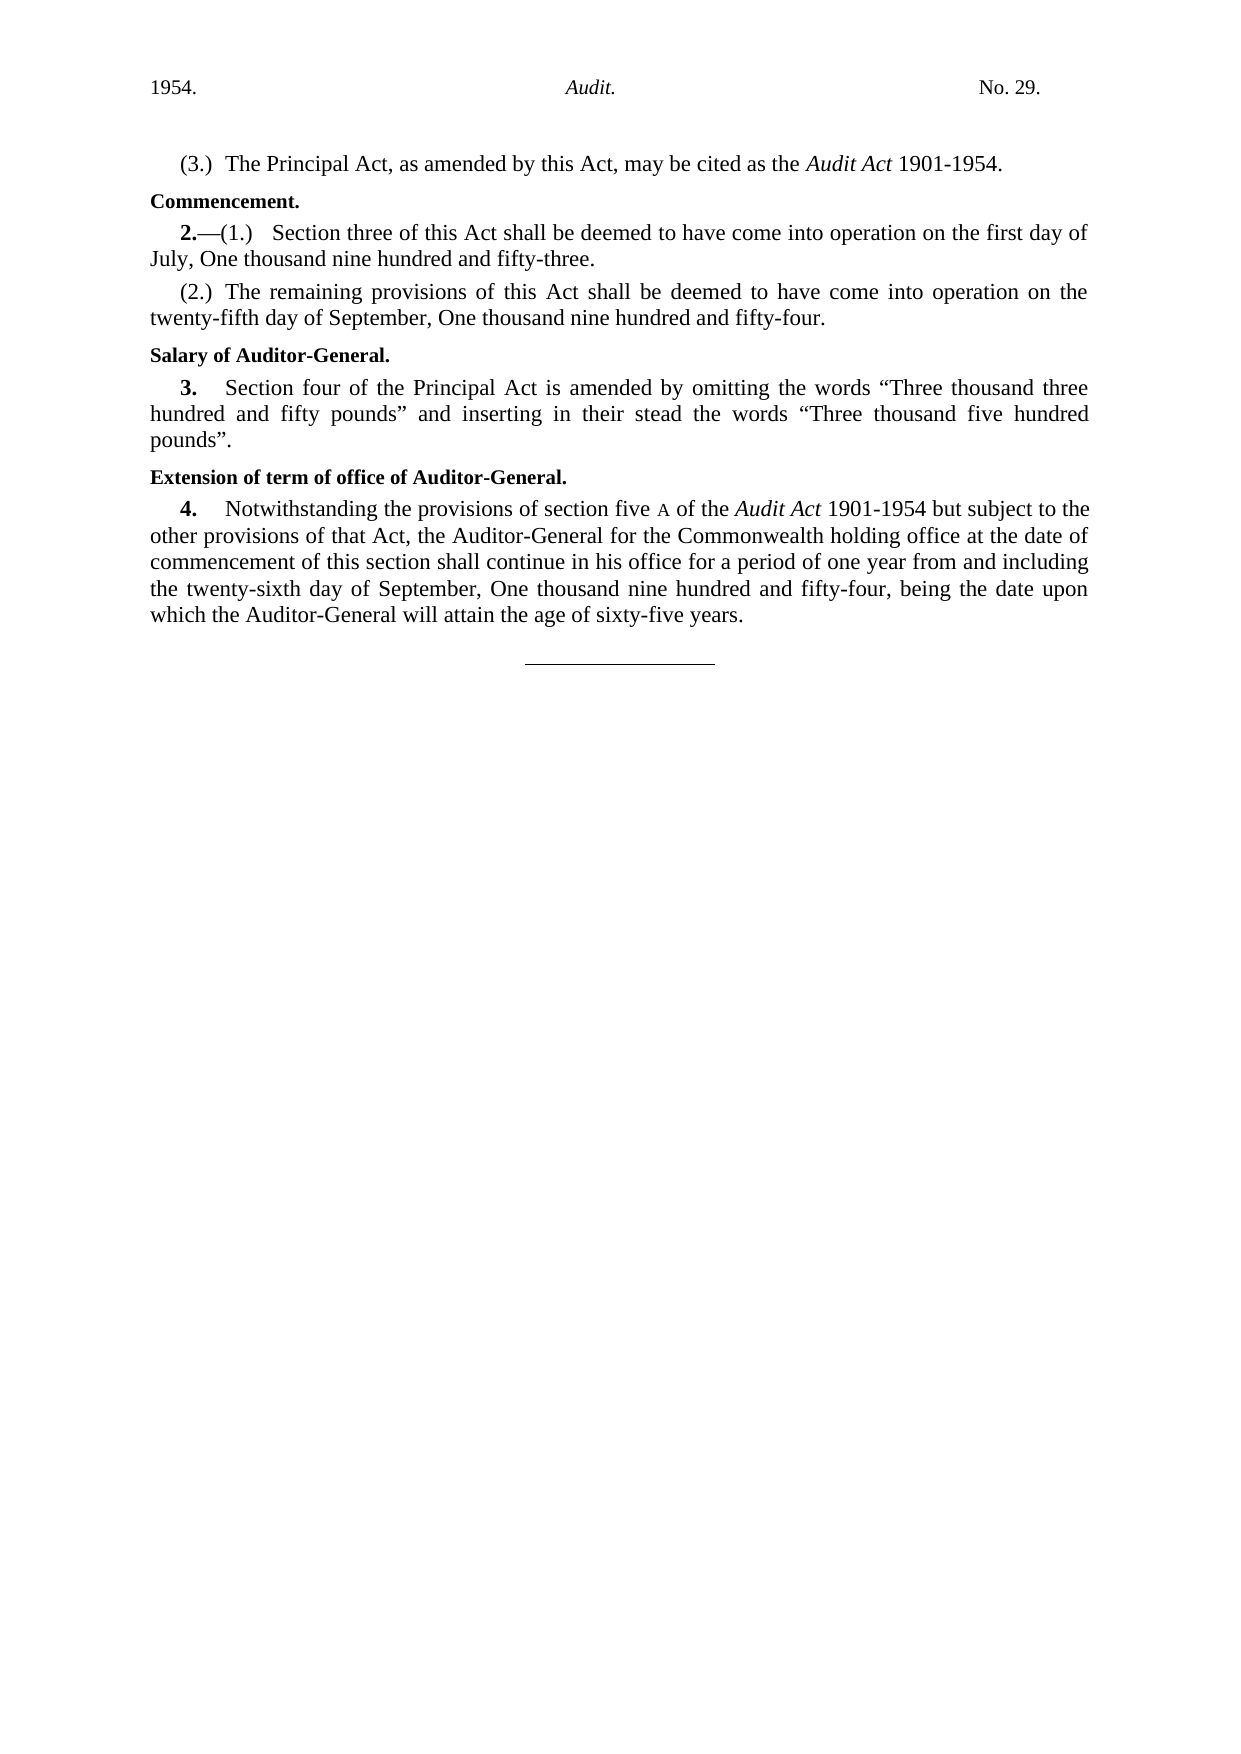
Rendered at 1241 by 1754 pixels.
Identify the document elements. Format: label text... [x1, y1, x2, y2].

text Commencement. [150, 189, 1090, 213]
text (2.) The remaining provisions of this Act shall be deemed to have come into operation on the twenty-fifth day of September, One thousand nine hundred and fifty-four. [150, 278, 1090, 331]
text 2.—(1.) Section three of this Act shall be deemed to have come into operation on the first day of July, One thousand nine hundred and fifty-three. [150, 219, 1090, 272]
text 3. Section four of the Principal Act is amended by omitting the words “Three thousand three hundred and fifty pounds” and inserting in their stead the words “Three thousand five hundred pounds”. [150, 374, 1090, 453]
text 4. Notwithstanding the provisions of section five a of the Audit Act 1901-1954 but subject to the other provisions of that Act, the Auditor-General for the Commonwealth holding office at the date of commencement of this section shall continue in his office for a period of one year from and including the twenty-sixth day of September, One thousand nine hundred and fifty-four, being the date upon which the Auditor-General will attain the age of sixty-five years. [150, 496, 1090, 627]
text (3.) The Principal Act, as amended by this Act, may be cited as the Audit Act 1901-1954. [150, 150, 1090, 176]
text Extension of term of office of Auditor-General. [150, 465, 1090, 489]
text Salary of Auditor-General. [150, 343, 1090, 367]
